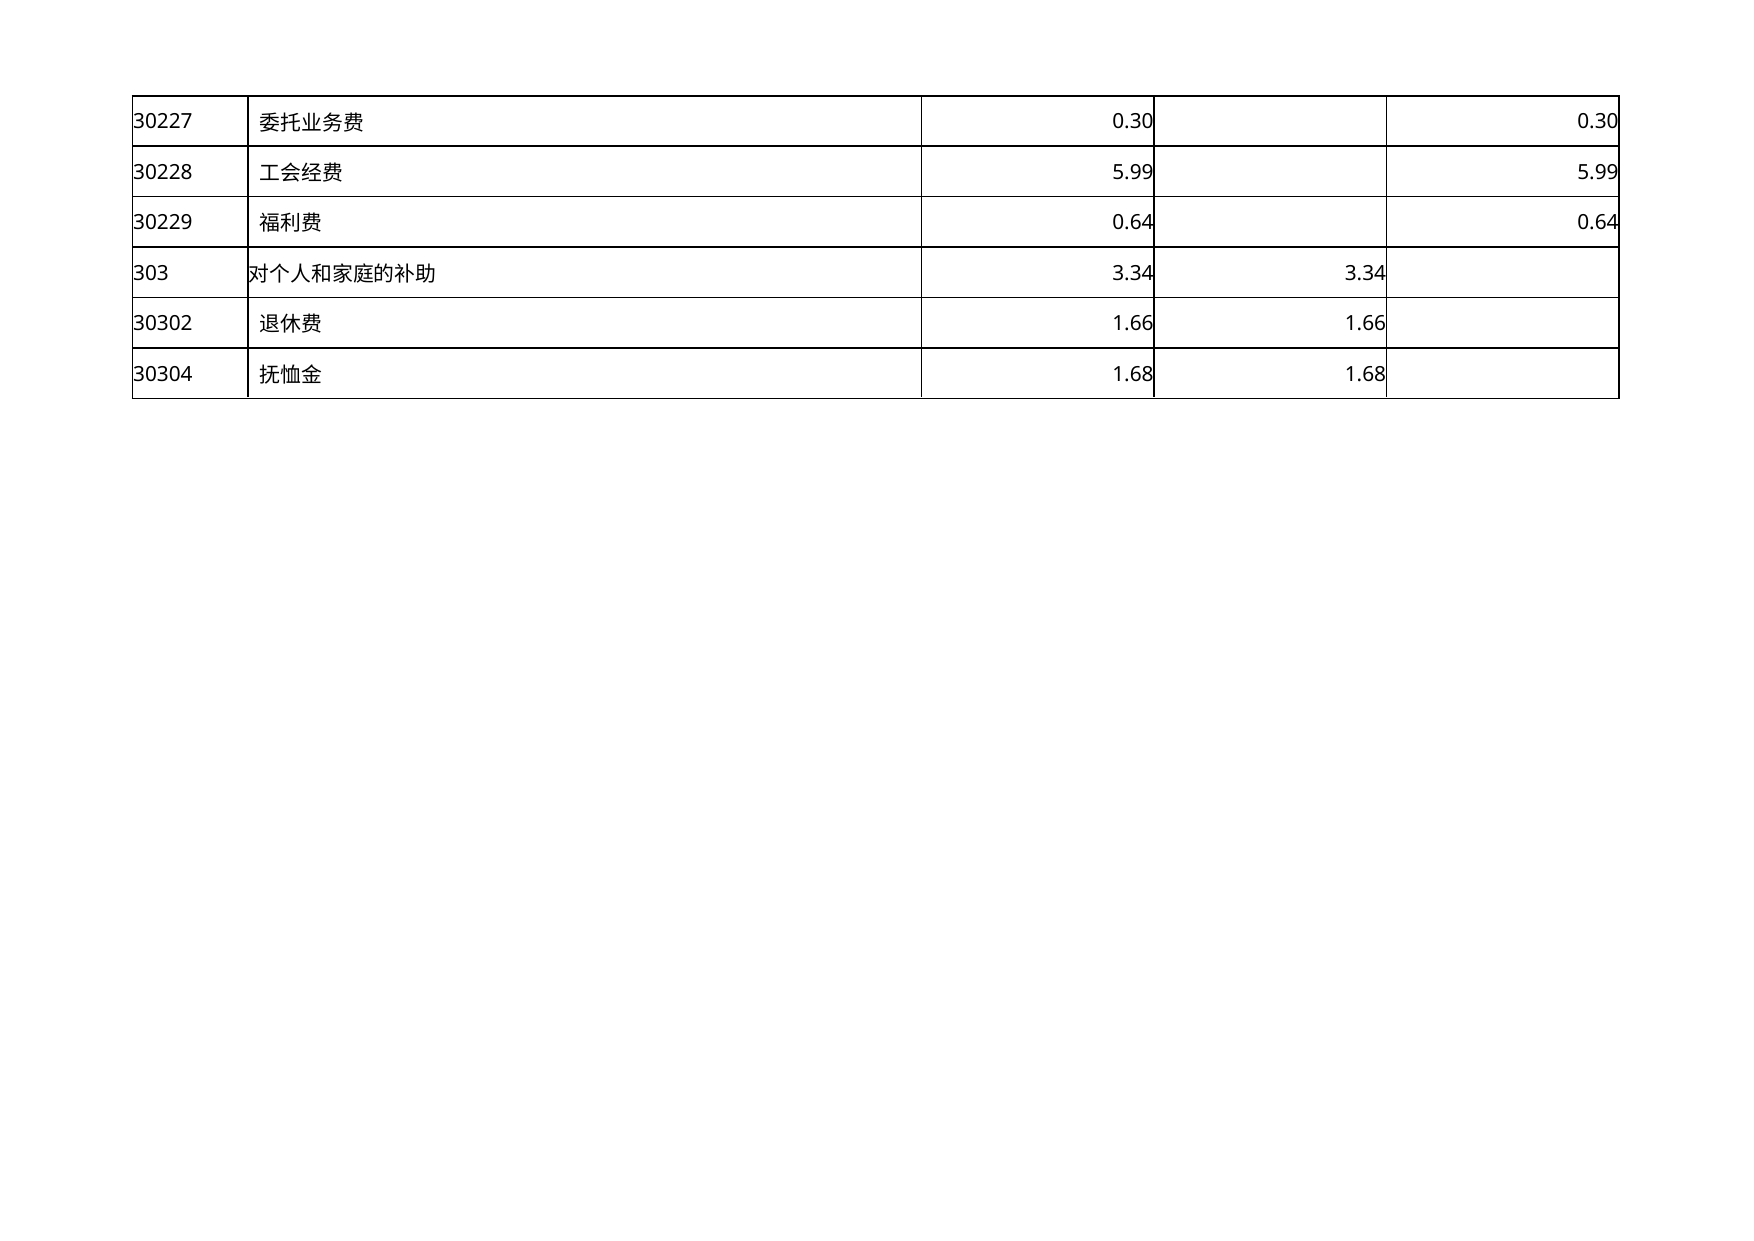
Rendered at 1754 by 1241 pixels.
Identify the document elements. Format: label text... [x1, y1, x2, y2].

table_cell [1155, 197, 1386, 246]
table_cell [1155, 97, 1386, 145]
table_cell [1387, 349, 1618, 397]
table_cell 5.99 [1387, 147, 1618, 196]
table_cell [1387, 248, 1618, 297]
table_cell 1.68 [1155, 349, 1386, 397]
table_cell 委托业务费 [249, 97, 921, 145]
table_cell 303 [133, 248, 247, 297]
table_cell 对个人和家庭的补助 [249, 248, 921, 297]
table_cell 3.34 [1155, 248, 1386, 297]
table_cell 30229 [133, 197, 247, 246]
table_cell 0.30 [922, 97, 1153, 145]
table_cell [1387, 298, 1618, 347]
table_cell 1.66 [1155, 298, 1386, 347]
table_cell 0.30 [1387, 97, 1618, 145]
table_cell 3.34 [922, 248, 1153, 297]
table_cell 工会经费 [249, 147, 921, 196]
table_cell 30302 [133, 298, 247, 347]
table_cell 0.64 [1387, 197, 1618, 246]
table_cell 0.64 [922, 197, 1153, 246]
table_cell 30304 [133, 349, 247, 397]
table_cell 30227 [133, 97, 247, 145]
table_cell 1.68 [922, 349, 1153, 397]
table_cell [1155, 147, 1386, 196]
table_cell 福利费 [249, 197, 921, 246]
table_cell 退休费 [249, 298, 921, 347]
table_cell 30228 [133, 147, 247, 196]
table_cell 5.99 [922, 147, 1153, 196]
table_cell 1.66 [922, 298, 1153, 347]
table_cell 抚恤金 [249, 349, 921, 397]
